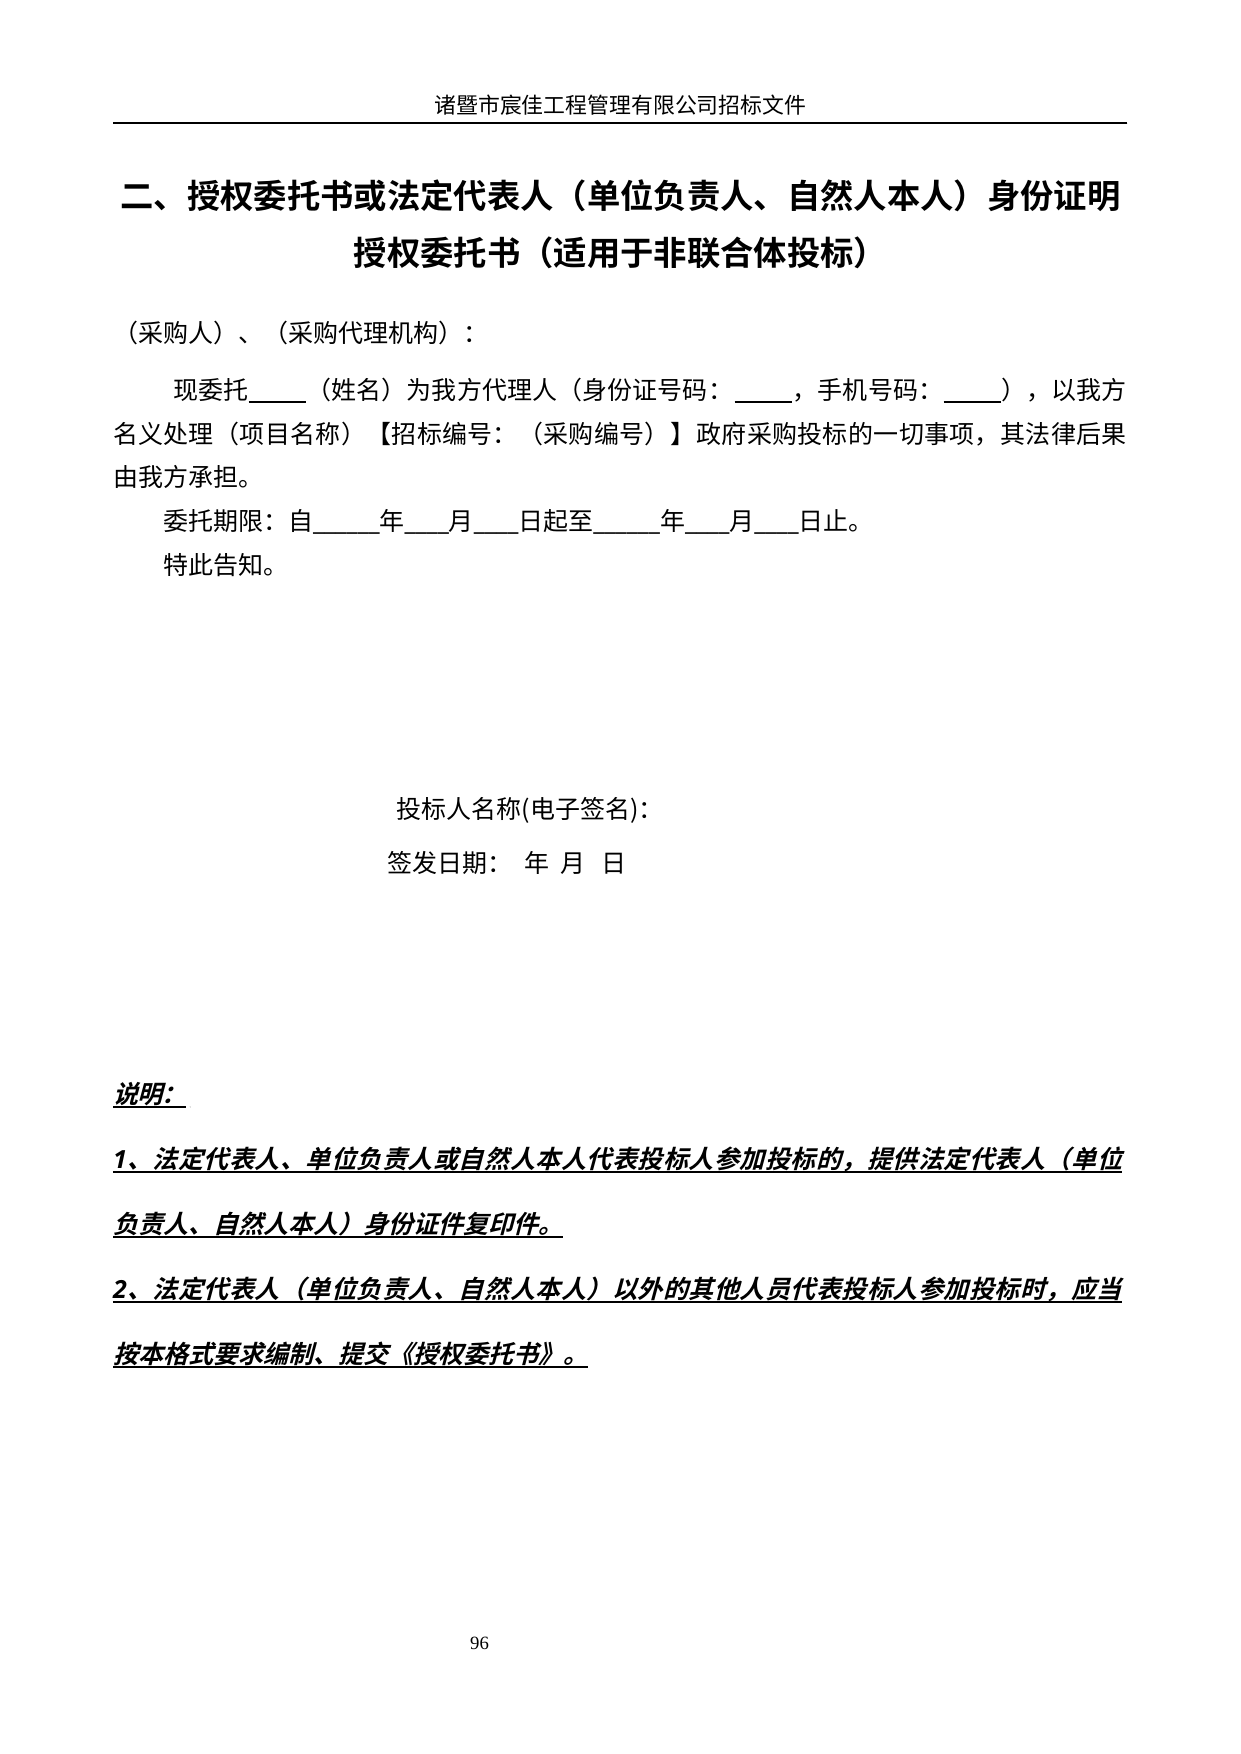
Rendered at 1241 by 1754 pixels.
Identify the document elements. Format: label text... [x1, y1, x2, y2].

text 现委托 （姓名）为我方代理人（身份证号码： ，手机号码： ），以我方名义处理（项目名称）【招标编号：（采购编号）】政府采购投标的一切事项，其法律后果由我方承担。 [113, 364, 1127, 496]
text （采购人）、（采购代理机构）： [113, 299, 1127, 364]
text 1、法定代表人、单位负责人或自然人本人代表投标人参加投标的，提供法定代表人（单位负责人、自然人本人）身份证件复印件。 [113, 1126, 1127, 1256]
text 2、法定代表人（单位负责人、自然人本人）以外的其他人员代表投标人参加投标时，应当按本格式要求编制、提交《授权委托书》。 [113, 1256, 1127, 1386]
text 二、授权委托书或法定代表人（单位负责人、自然人本人）身份证明 [113, 162, 1127, 227]
text 说明： [113, 1061, 1127, 1126]
text 授权委托书（适用于非联合体投标） [113, 227, 1127, 275]
text 签发日期： 年 月 日 [113, 844, 1127, 880]
text 特此告知。 [113, 539, 1127, 583]
text 委托期限：自______年____月____日起至______年____月____日止。 [113, 496, 1127, 539]
text 投标人名称(电子签名)： [113, 789, 1127, 826]
